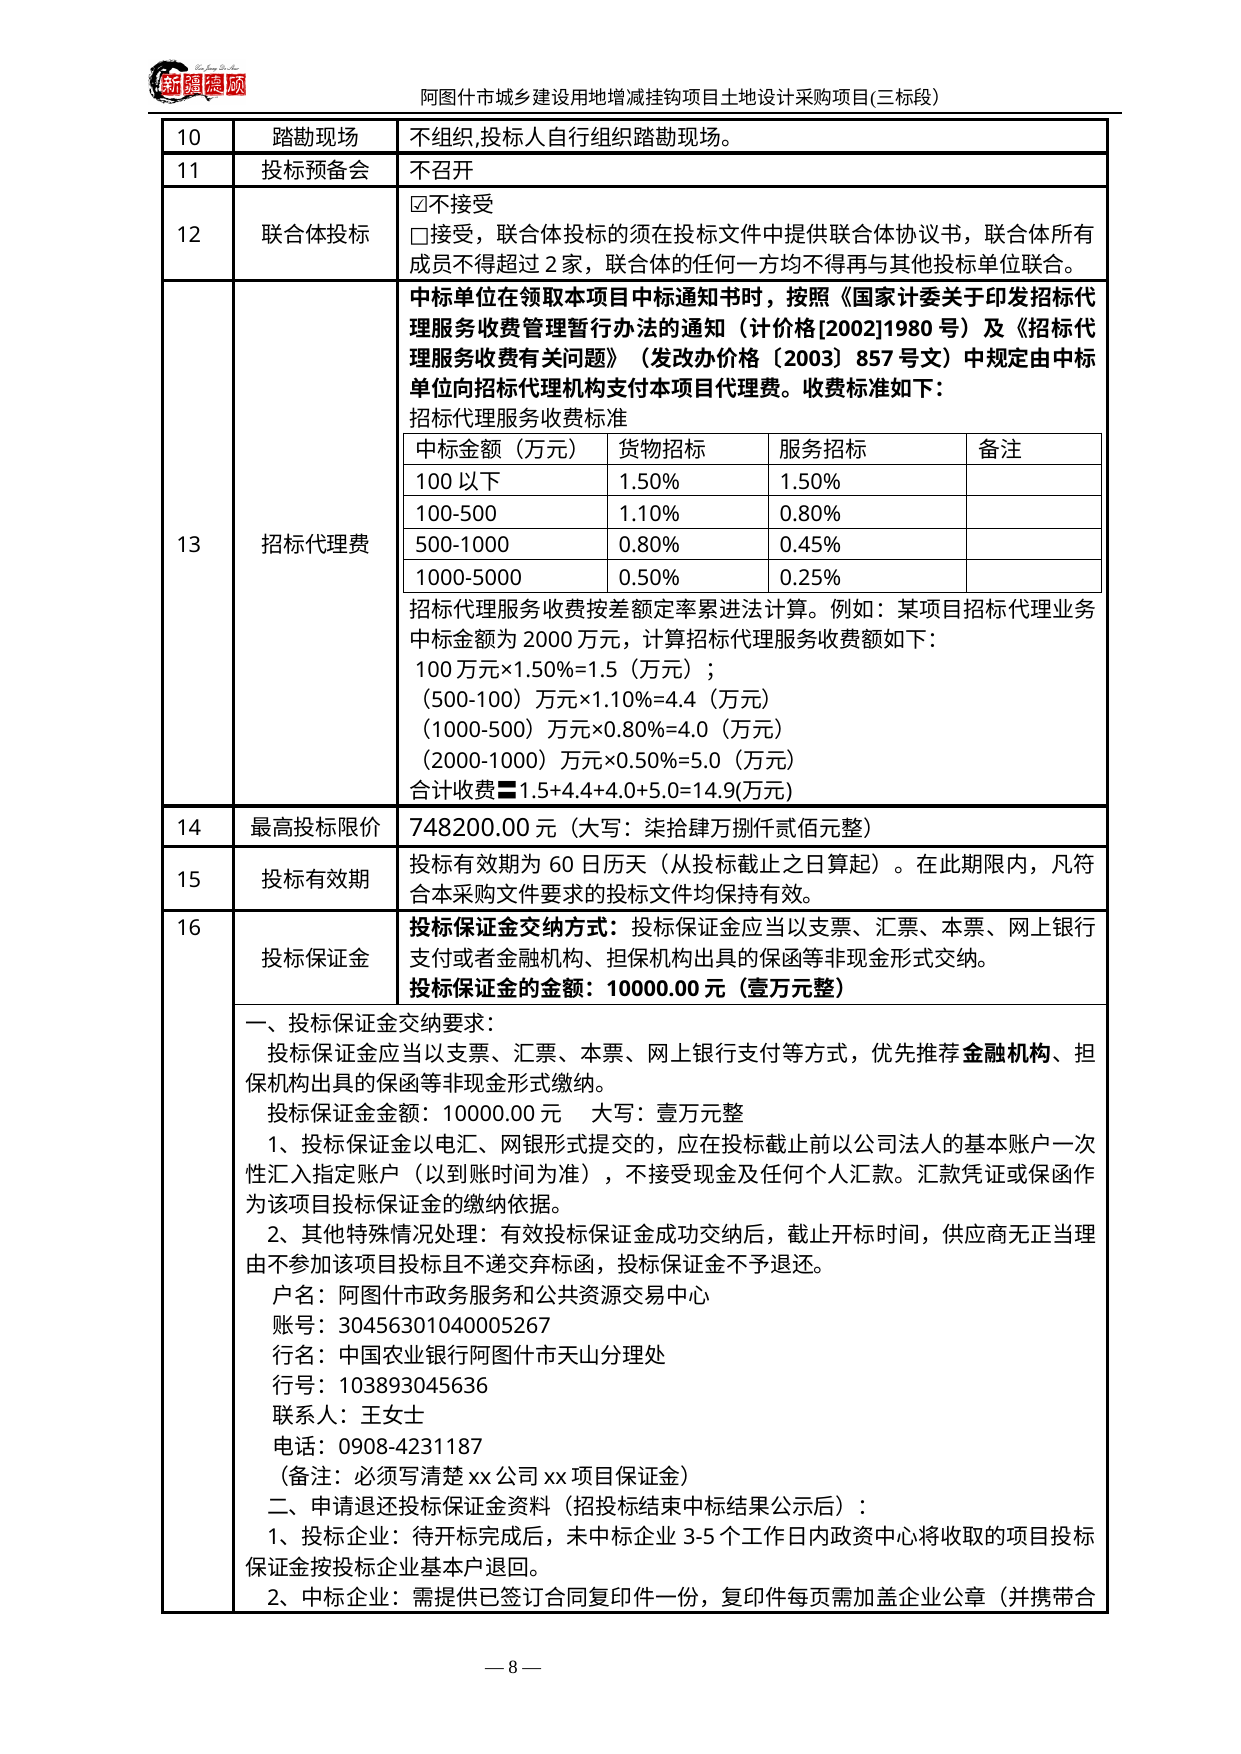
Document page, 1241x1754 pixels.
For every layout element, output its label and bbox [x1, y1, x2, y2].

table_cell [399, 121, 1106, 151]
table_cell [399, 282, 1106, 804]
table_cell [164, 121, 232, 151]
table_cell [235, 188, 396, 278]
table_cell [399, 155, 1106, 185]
picture [147, 59, 247, 105]
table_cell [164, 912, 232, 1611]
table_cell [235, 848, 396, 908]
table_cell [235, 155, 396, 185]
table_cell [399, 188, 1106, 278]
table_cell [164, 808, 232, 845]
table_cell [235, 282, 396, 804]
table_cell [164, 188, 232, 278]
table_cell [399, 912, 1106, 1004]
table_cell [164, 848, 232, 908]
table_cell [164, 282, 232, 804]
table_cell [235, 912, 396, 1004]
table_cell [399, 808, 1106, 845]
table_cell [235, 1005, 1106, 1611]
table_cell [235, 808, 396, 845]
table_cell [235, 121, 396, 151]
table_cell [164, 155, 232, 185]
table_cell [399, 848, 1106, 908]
